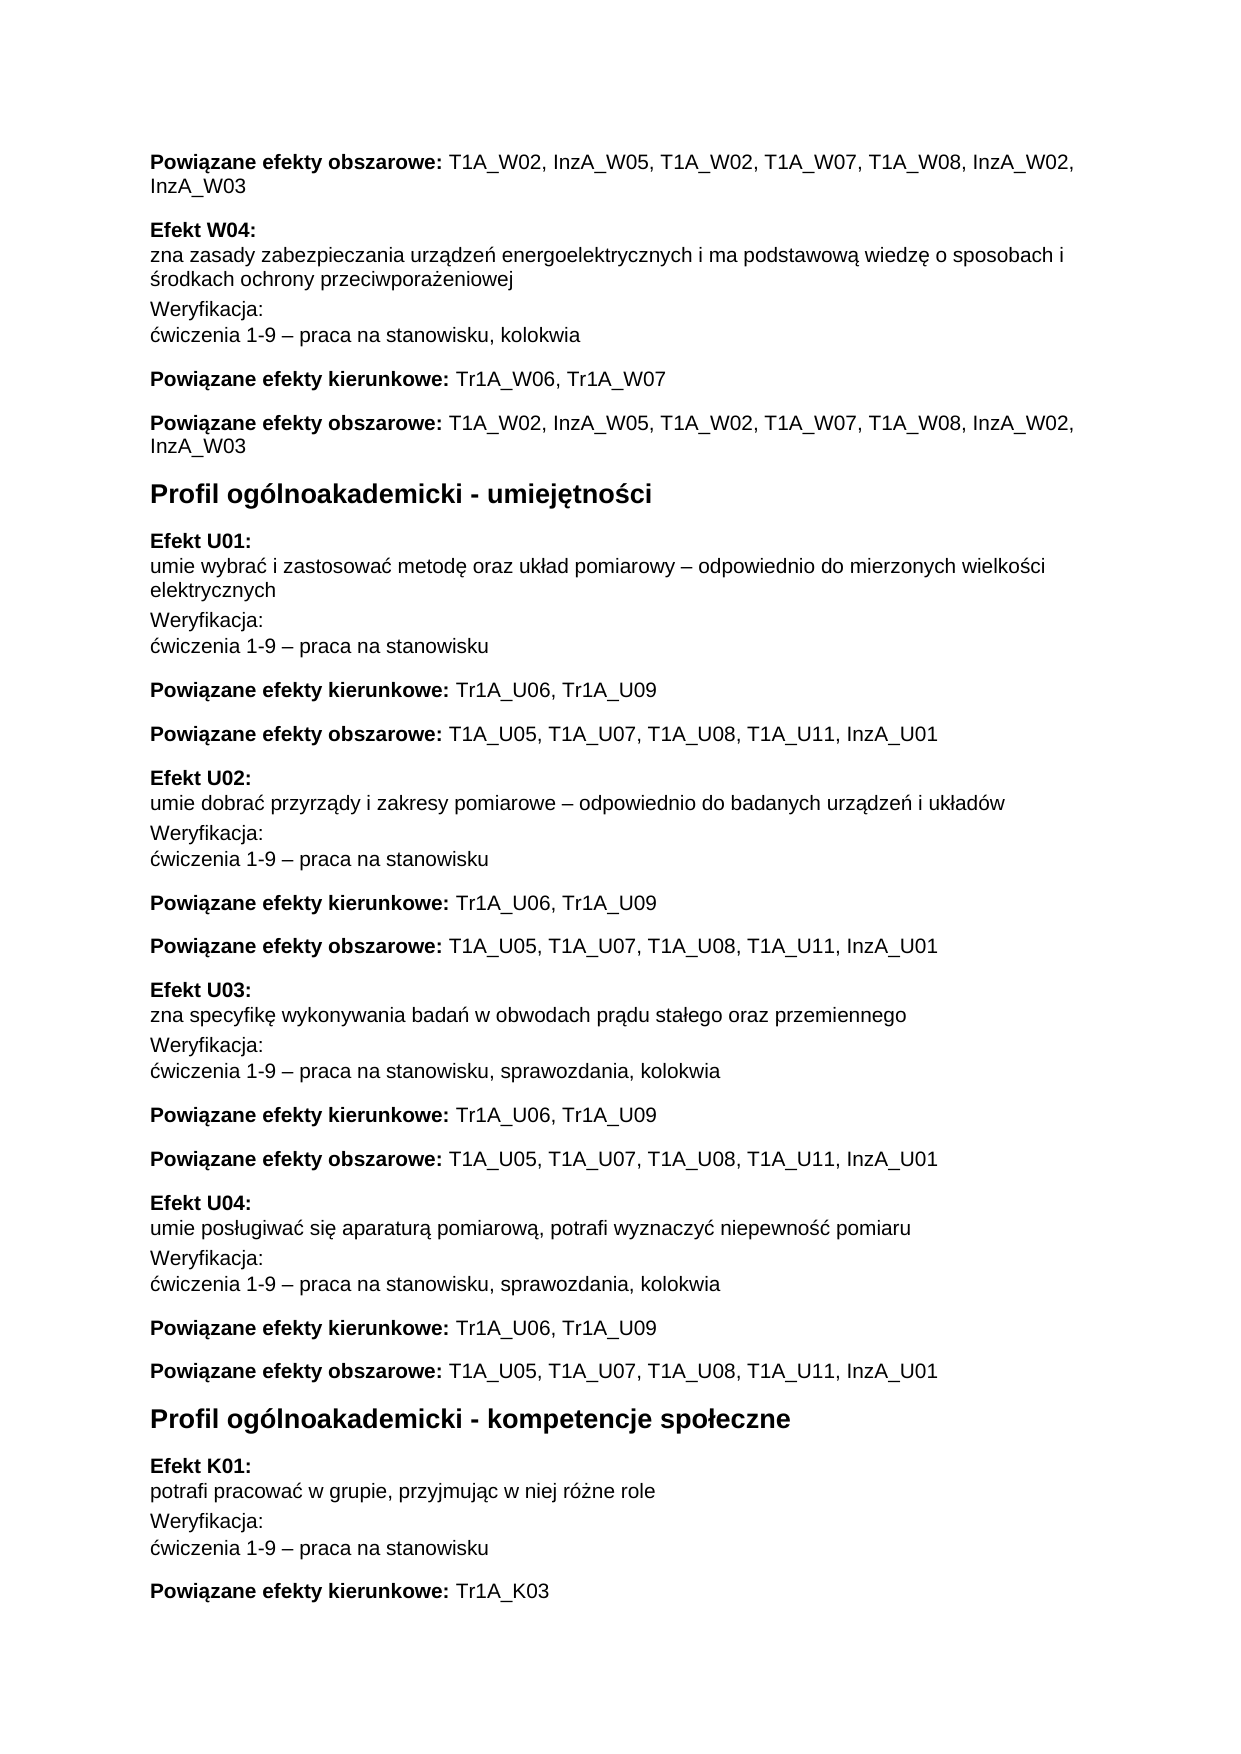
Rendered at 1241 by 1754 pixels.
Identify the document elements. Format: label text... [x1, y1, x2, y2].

text Efekt U03: [150, 978, 1090, 1002]
text Weryfikacja: [150, 608, 1090, 632]
text Powiązane efekty obszarowe: T1A_U05, T1A_U07, T1A_U08, T1A_U11, InzA_U01 [150, 722, 1090, 746]
text Weryfikacja: [150, 297, 1090, 321]
text Powiązane efekty kierunkowe: Tr1A_W06, Tr1A_W07 [150, 367, 1090, 391]
text Powiązane efekty obszarowe: T1A_U05, T1A_U07, T1A_U08, T1A_U11, InzA_U01 [150, 1359, 1090, 1383]
text Weryfikacja: [150, 1033, 1090, 1057]
text zna specyfikę wykonywania badań w obwodach prądu stałego oraz przemiennego [150, 1003, 1090, 1027]
text Powiązane efekty kierunkowe: Tr1A_U06, Tr1A_U09 [150, 1316, 1090, 1339]
text ćwiczenia 1-9 – praca na stanowisku [150, 1535, 1090, 1559]
text Efekt U02: [150, 766, 1090, 789]
text umie wybrać i zastosować metodę oraz układ pomiarowy – odpowiednio do mierzonych wielkości elektrycznych [150, 554, 1090, 602]
text Efekt U04: [150, 1191, 1090, 1214]
text Powiązane efekty obszarowe: T1A_W02, InzA_W05, T1A_W02, T1A_W07, T1A_W08, InzA_W02, InzA_W03 [150, 410, 1090, 458]
text umie dobrać przyrządy i zakresy pomiarowe – odpowiednio do badanych urządzeń i układów [150, 791, 1090, 814]
text ćwiczenia 1-9 – praca na stanowisku, sprawozdania, kolokwia [150, 1059, 1090, 1083]
text Powiązane efekty obszarowe: T1A_U05, T1A_U07, T1A_U08, T1A_U11, InzA_U01 [150, 1147, 1090, 1171]
text Powiązane efekty kierunkowe: Tr1A_U06, Tr1A_U09 [150, 678, 1090, 702]
text potrafi pracować w grupie, przyjmując w niej różne role [150, 1479, 1090, 1503]
text Efekt W04: [150, 218, 1090, 242]
text Efekt U01: [150, 529, 1090, 553]
text Weryfikacja: [150, 1509, 1090, 1533]
text Powiązane efekty kierunkowe: Tr1A_U06, Tr1A_U09 [150, 891, 1090, 914]
text ćwiczenia 1-9 – praca na stanowisku, sprawozdania, kolokwia [150, 1272, 1090, 1296]
text Powiązane efekty obszarowe: T1A_W02, InzA_W05, T1A_W02, T1A_W07, T1A_W08, InzA_W02, InzA_W03 [150, 150, 1090, 198]
text ćwiczenia 1-9 – praca na stanowisku [150, 634, 1090, 658]
text Weryfikacja: [150, 821, 1090, 845]
subtitle Profil ogólnoakademicki - umiejętności [150, 478, 1090, 509]
text zna zasady zabezpieczania urządzeń energoelektrycznych i ma podstawową wiedzę o sposobach i środkach ochrony przeciwporażeniowej [150, 243, 1090, 291]
text ćwiczenia 1-9 – praca na stanowisku, kolokwia [150, 323, 1090, 347]
text ćwiczenia 1-9 – praca na stanowisku [150, 847, 1090, 871]
text Powiązane efekty kierunkowe: Tr1A_U06, Tr1A_U09 [150, 1103, 1090, 1127]
text Powiązane efekty obszarowe: T1A_U05, T1A_U07, T1A_U08, T1A_U11, InzA_U01 [150, 934, 1090, 958]
text Efekt K01: [150, 1454, 1090, 1478]
text Powiązane efekty kierunkowe: Tr1A_K03 [150, 1579, 1090, 1603]
text Weryfikacja: [150, 1246, 1090, 1270]
text umie posługiwać się aparaturą pomiarową, potrafi wyznaczyć niepewność pomiaru [150, 1216, 1090, 1239]
subtitle Profil ogólnoakademicki - kompetencje społeczne [150, 1403, 1090, 1434]
